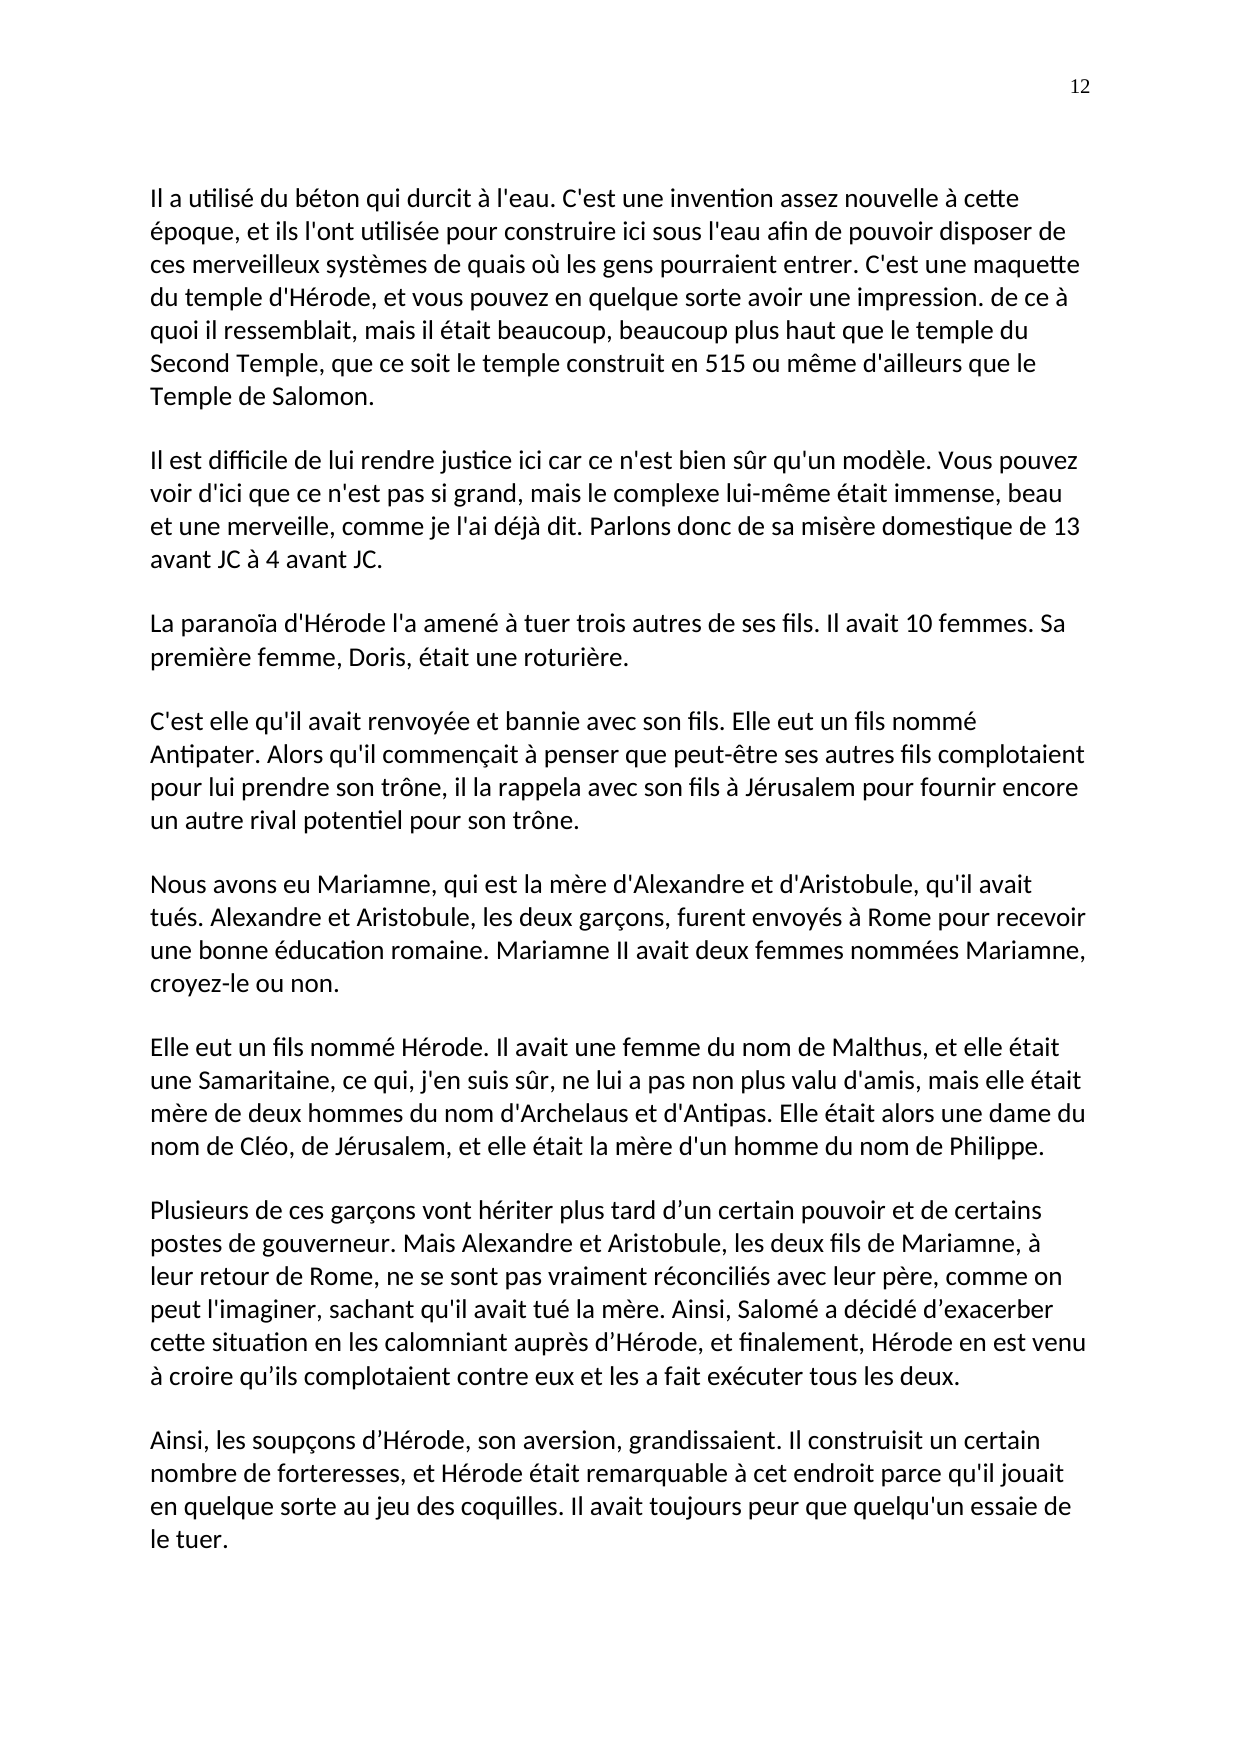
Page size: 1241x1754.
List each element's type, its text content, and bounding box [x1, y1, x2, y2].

text Ainsi, les soupçons d’Hérode, son aversion, grandissaient. Il construisit un certain nombre de forteresses, et Hérode était remarquable à cet endroit parce qu'il jouait en quelque sorte au jeu des coquilles. Il avait toujours peur que quelqu'un essaie de le tuer. [150, 1423, 1090, 1555]
text Il a utilisé du béton qui durcit à l'eau. C'est une invention assez nouvelle à cette époque, et ils l'ont utilisée pour construire ici sous l'eau afin de pouvoir disposer de ces merveilleux systèmes de quais où les gens pourraient entrer. C'est une maquette du temple d'Hérode, et vous pouvez en quelque sorte avoir une impression. de ce à quoi il ressemblait, mais il était beaucoup, beaucoup plus haut que le temple du Second Temple, que ce soit le temple construit en 515 ou même d'ailleurs que le Temple de Salomon. [150, 181, 1090, 412]
text Il est difficile de lui rendre justice ici car ce n'est bien sûr qu'un modèle. Vous pouvez voir d'ici que ce n'est pas si grand, mais le complexe lui-même était immense, beau et une merveille, comme je l'ai déjà dit. Parlons donc de sa misère domestique de 13 avant JC à 4 avant JC. [150, 443, 1090, 576]
text Plusieurs de ces garçons vont hériter plus tard d’un certain pouvoir et de certains postes de gouverneur. Mais Alexandre et Aristobule, les deux fils de Mariamne, à leur retour de Rome, ne se sont pas vraiment réconciliés avec leur père, comme on peut l'imaginer, sachant qu'il avait tué la mère. Ainsi, Salomé a décidé d’exacerber cette situation en les calomniant auprès d’Hérode, et finalement, Hérode en est venu à croire qu’ils complotaient contre eux et les a fait exécuter tous les deux. [150, 1193, 1090, 1392]
text Elle eut un fils nommé Hérode. Il avait une femme du nom de Malthus, et elle était une Samaritaine, ce qui, j'en suis sûr, ne lui a pas non plus valu d'amis, mais elle était mère de deux hommes du nom d'Archelaus et d'Antipas. Elle était alors une dame du nom de Cléo, de Jérusalem, et elle était la mère d'un homme du nom de Philippe. [150, 1030, 1090, 1162]
text La paranoïa d'Hérode l'a amené à tuer trois autres de ses fils. Il avait 10 femmes. Sa première femme, Doris, était une roturière. [150, 607, 1090, 673]
text Nous avons eu Mariamne, qui est la mère d'Alexandre et d'Aristobule, qu'il avait tués. Alexandre et Aristobule, les deux garçons, furent envoyés à Rome pour recevoir une bonne éducation romaine. Mariamne II avait deux femmes nommées Mariamne, croyez-le ou non. [150, 867, 1090, 999]
text C'est elle qu'il avait renvoyée et bannie avec son fils. Elle eut un fils nommé Antipater. Alors qu'il commençait à penser que peut-être ses autres fils complotaient pour lui prendre son trône, il la rappela avec son fils à Jérusalem pour fournir encore un autre rival potentiel pour son trône. [150, 704, 1090, 836]
